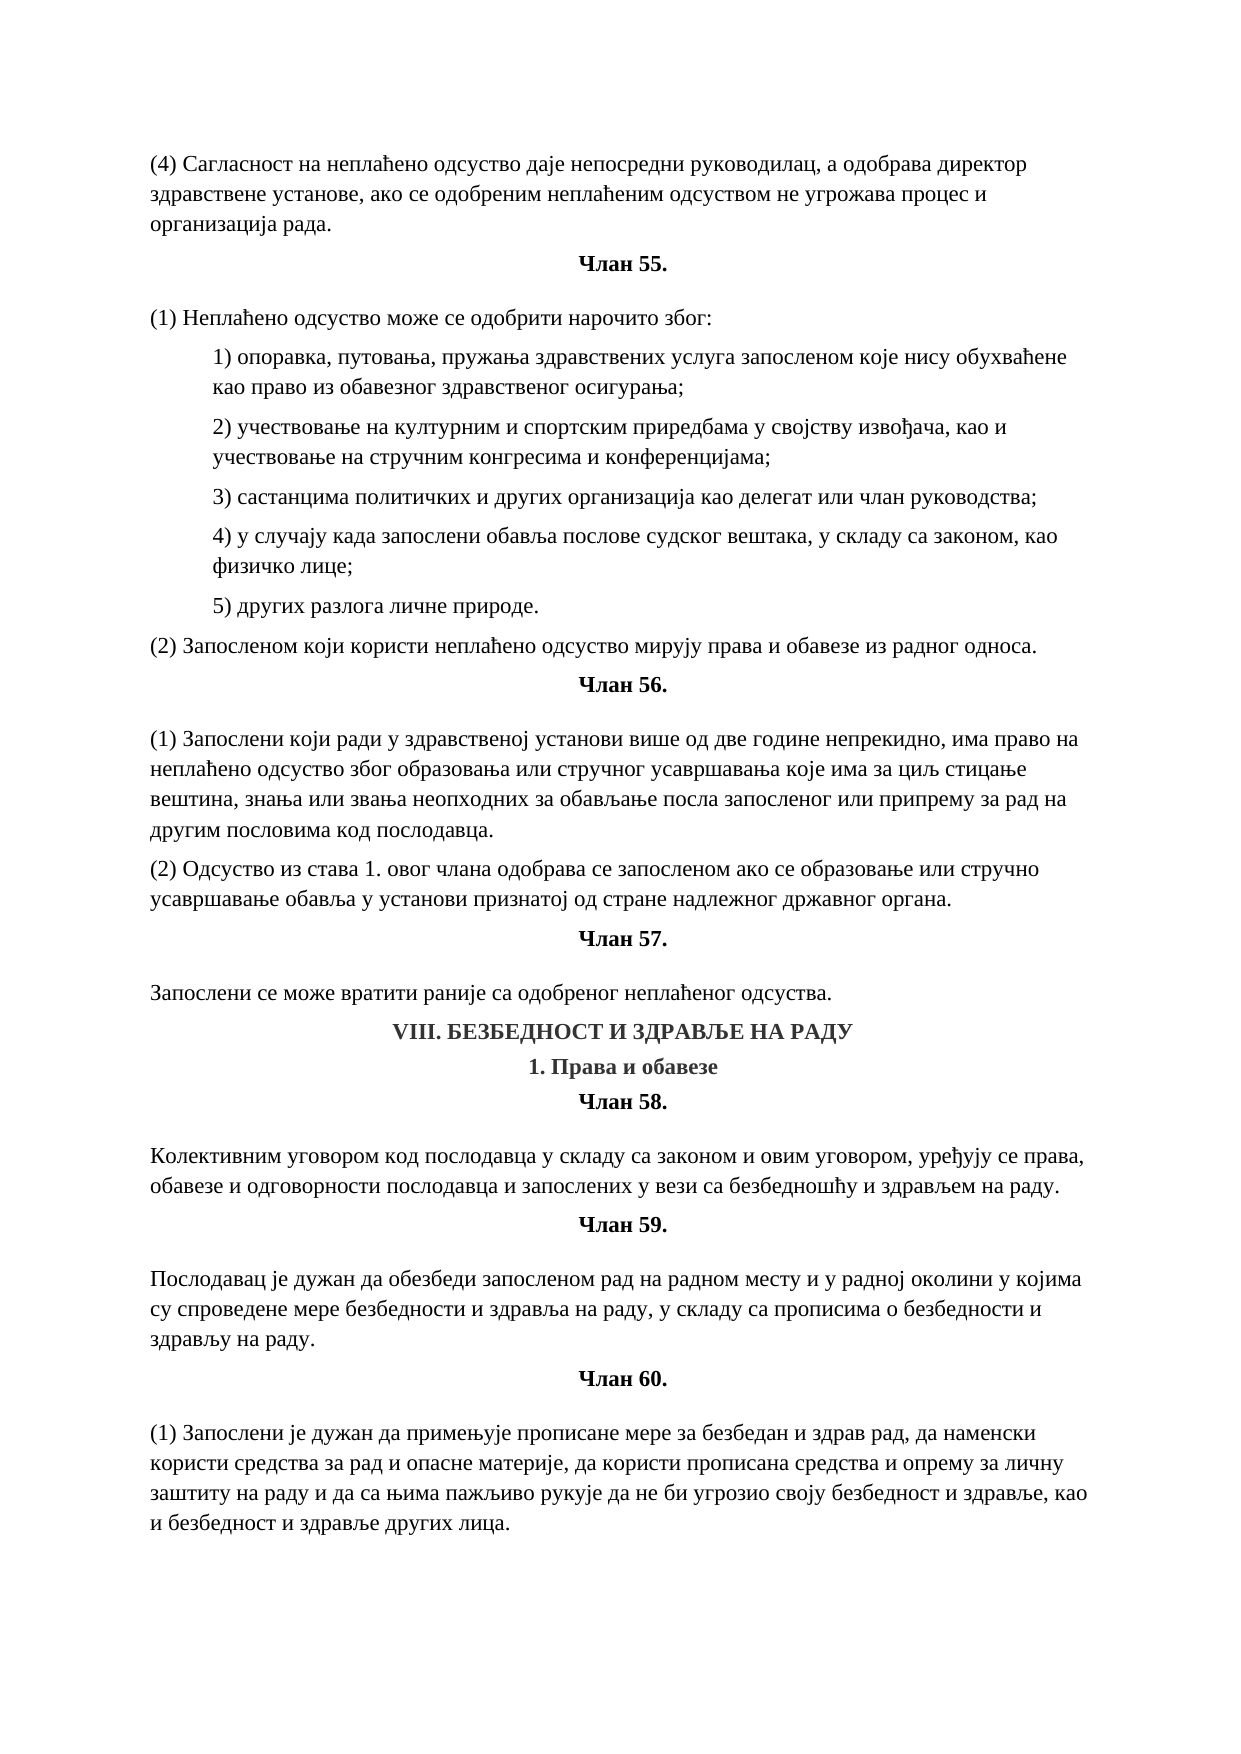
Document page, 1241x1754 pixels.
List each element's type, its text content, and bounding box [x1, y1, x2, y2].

text 3) састанцима политичких и других организација као делегат или члан руководства; [212, 483, 1090, 509]
text Члан 60. [150, 1365, 1090, 1391]
text 2) учествовање на културним и спортским приредбама у својству извођача, као и учествовање на стручним конгресима и конференцијама; [212, 413, 1090, 469]
text (1) Неплаћено одсуство може се одобрити нарочито због: [150, 304, 1090, 330]
text Члан 58. [150, 1088, 1090, 1114]
text 4) у случају када запослени обавља послове судског вештака, у складу са законом, као физичко лице; [212, 522, 1090, 579]
text Члан 55. [150, 250, 1090, 276]
text (1) Запослени је дужан да примењује прописане мере за безбедан и здрав рад, да наменски користи средства за рад и опасне материје, да користи прописана средства и опрему за личну заштиту на раду и да са њима пажљиво рукује да не би угрозио своју безбедност и здравље, као и безбедност и здравље других лица. [150, 1419, 1090, 1536]
text (1) Запослени који ради у здравственој установи више од две године непрекидно, има право на неплаћено одсуство због образовања или стручног усавршавања које има за циљ стицање вештина, знања или звања неопходних за обављање посла запосленог или припрему за рад на другим пословима код послодавца. [150, 725, 1090, 842]
text (2) Запосленом који користи неплаћено одсуство мирују права и обавезе из радног односа. [150, 632, 1090, 658]
text 1. Права и обавезе [150, 1053, 1090, 1079]
text Колективним уговором код послодавца у складу са законом и овим уговором, уређују се права, обавезе и одговорности послодавца и запослених у вези са безбедношћу и здрављем на раду. [150, 1142, 1090, 1198]
text Запослени се може вратити раније са одобреног неплаћеног одсуства. [150, 979, 1090, 1005]
text 1) опоравка, путовања, пружања здравствених услуга запосленом које нису обухваћене као право из обавезног здравственог осигурања; [212, 343, 1090, 400]
text Члан 56. [150, 671, 1090, 698]
text (2) Одсуство из става 1. овог члана одобрава се запосленом ако се образовање или стручно усавршавање обавља у установи признатој од стране надлежног државног органа. [150, 855, 1090, 912]
text Члан 57. [150, 925, 1090, 951]
text (4) Сагласност на неплаћено одсуство даје непосредни руководилац, а одобрава директор здравствене установе, ако се одобреним неплаћеним одсуством не угрожава процес и организација рада. [150, 150, 1090, 237]
text 5) других разлога личне природе. [212, 592, 1090, 618]
text VIII. БЕЗБЕДНОСТ И ЗДРАВЉЕ НА РАДУ [150, 1018, 1090, 1044]
text Члан 59. [150, 1211, 1090, 1238]
text Послодавац је дужан да обезбеди запосленом рад на радном месту и у радној околини у којима су спроведене мере безбедности и здравља на раду, у складу са прописима о безбедности и здрављу на раду. [150, 1265, 1090, 1352]
